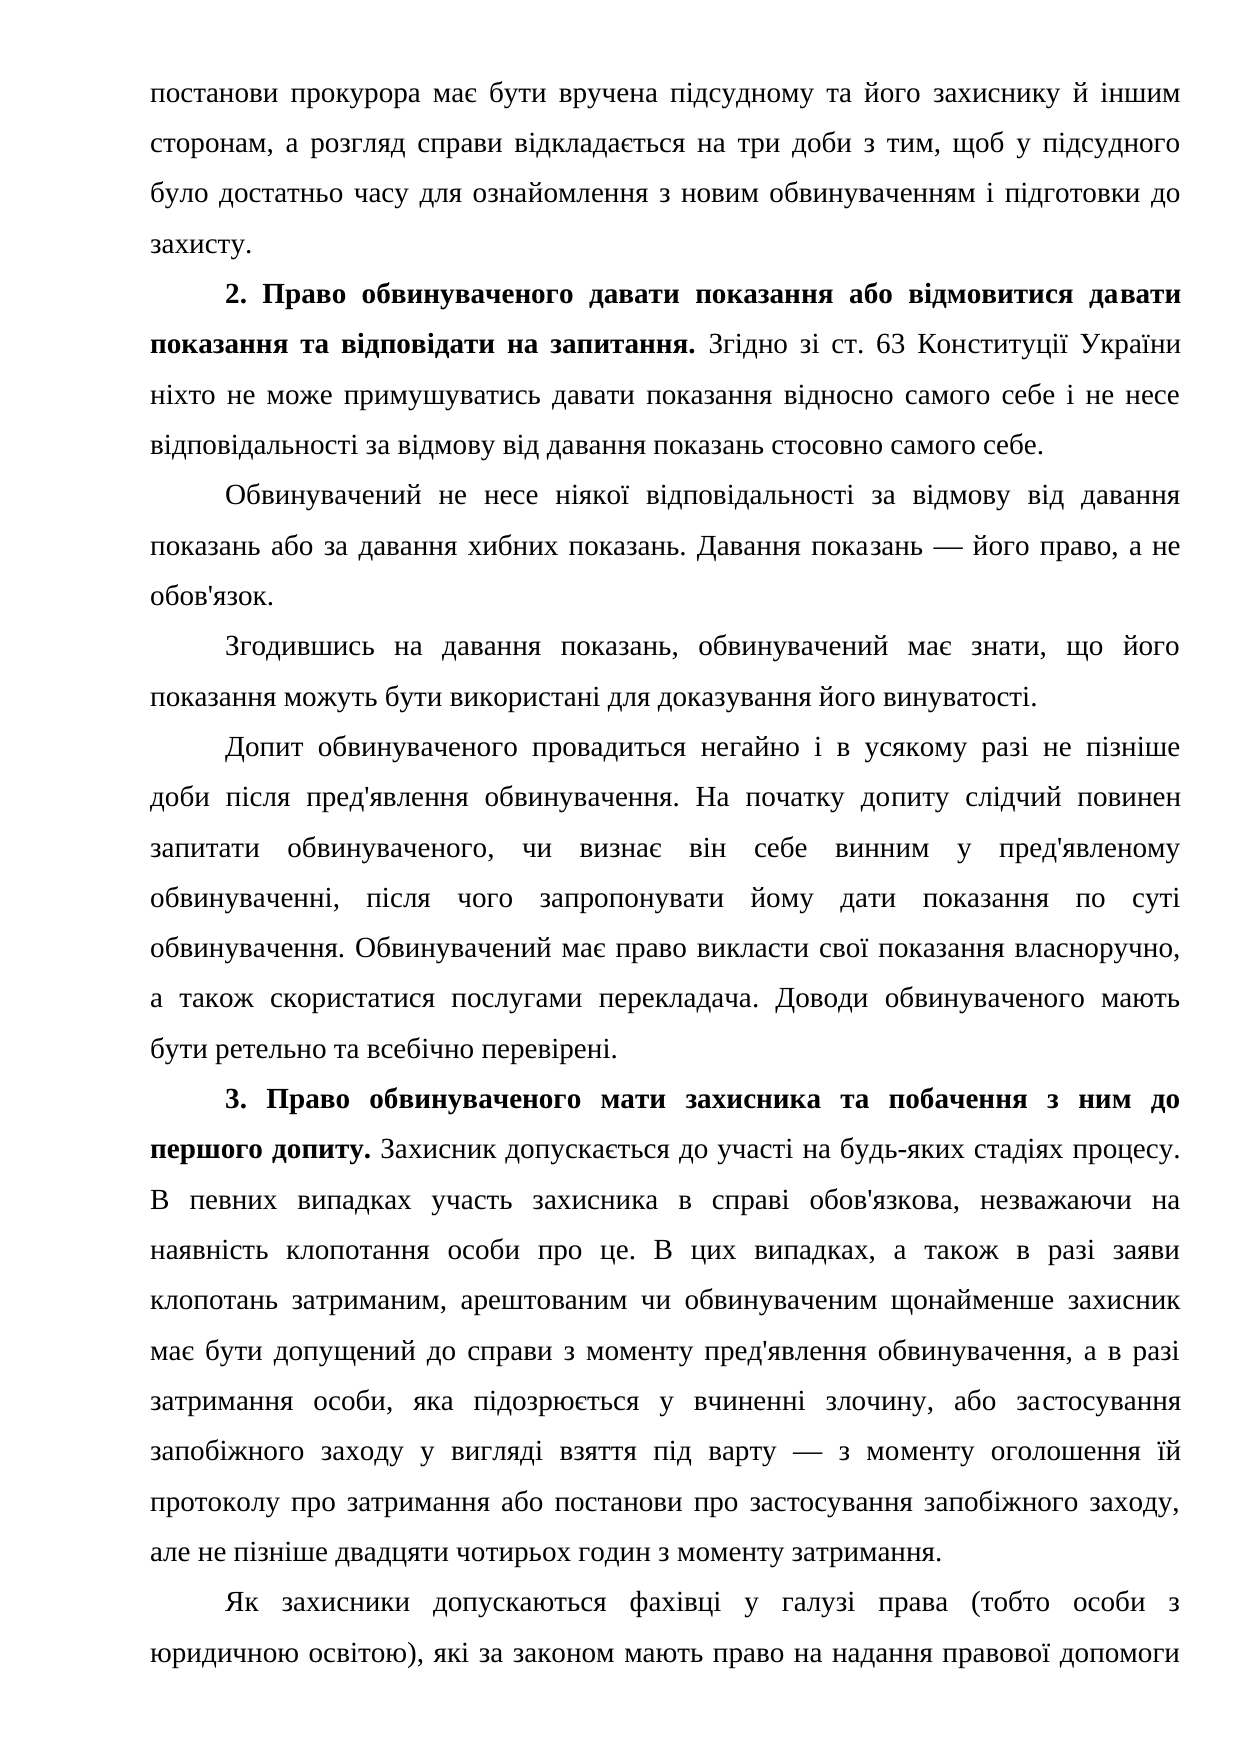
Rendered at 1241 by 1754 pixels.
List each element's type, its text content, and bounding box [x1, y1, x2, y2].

text 3. Право обвинуваченого мати захисника та побачення з ним до першого допиту. Захисник допускається до участі на будь-яких стадіях процесу. В певних випадках участь захисника в справі обов'язкова, незважаючи на наявність клопотання особи про це. В цих випадках, а також в разі заяви клопотань затриманим, арештованим чи обвинуваченим щонайменше захисник має бути допущений до справи з моменту пред'явлення обвинувачення, а в разі затримання особи, яка підозрюється у вчиненні злочину, або застосування запобіжного заходу у вигляді взяття під варту — з моменту оголошення їй протоколу про затримання або постанови про застосування запобіжного заходу, але не пізніше двадцяти чотирьох годин з моменту затримання. [150, 1081, 1181, 1568]
text Допит обвинуваченого провадиться негайно і в усякому разі не пізніше доби після пред'явлення обвинувачення. На початку допиту слідчий повинен запитати обвинуваченого, чи визнає він себе винним у пред'явленому обвинуваченні, після чого запропонувати йому дати показання по суті обвинувачення. Обвинувачений має право викласти свої показання власноручно, а також скористатися послугами перекладача. Доводи обвинуваченого мають бути ретельно та всебічно перевірені. [150, 729, 1181, 1064]
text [150, 1584, 1181, 1668]
text Згодившись на давання показань, обвинувачений має знати, що його показання можуть бути використані для доказування його винуватості. [150, 628, 1181, 712]
text Обвинувачений не несе ніякої відповідальності за відмову від давання показань або за давання хибних показань. Давання показань — його право, а не обов'язок. [150, 477, 1181, 612]
text 2. Право обвинуваченого давати показання або відмовитися давати показання та відповідати на запитання. Згідно зі ст. 63 Конституції України ніхто не може примушуватись давати показання відносно самого себе і не несе відповідальності за відмову від давання показань стосовно самого себе. [150, 276, 1181, 461]
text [150, 75, 1181, 259]
